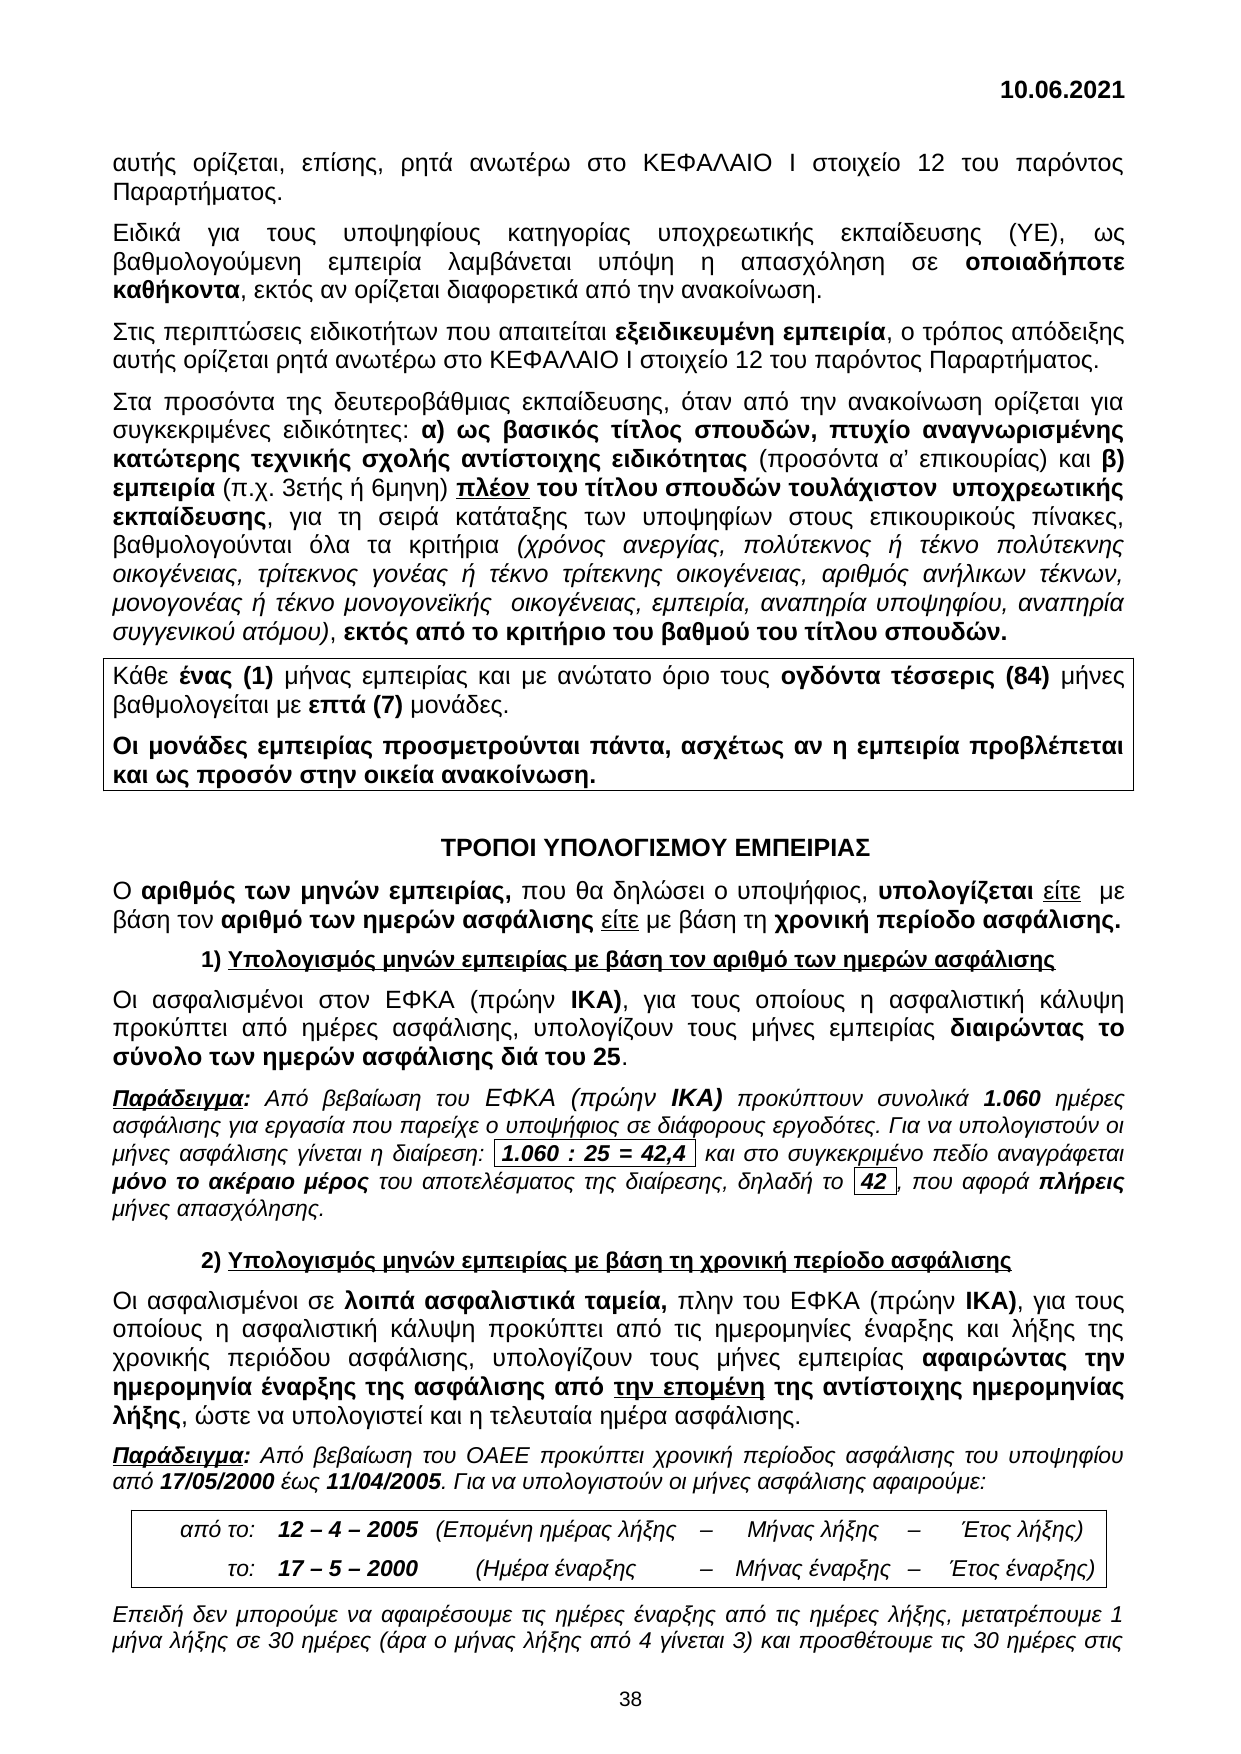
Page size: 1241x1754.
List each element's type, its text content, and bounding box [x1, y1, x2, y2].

text ΤΡΟΠΟΙ ΥΠΟΛΟΓΙΣΜΟΥ ΕΜΠΕΙΡΙΑΣ [186, 833, 1125, 861]
text Ειδικά για τους υποψηφίους κατηγορίας υποχρεωτικής εκπαίδευσης (ΥΕ), ως βαθμολογούμενη εμπειρία λαμβάνεται υπόψη η απασχόληση σε οποιαδήποτε καθήκοντα, εκτός αν ορίζεται διαφορετικά από την ανακοίνωση. [112, 218, 1125, 304]
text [112, 148, 1125, 205]
text 1) Υπολογισμός μηνών εμπειρίας με βάση τον αριθμό των ημερών ασφάλισης [201, 946, 1125, 972]
text Ο αριθμός των μηνών εμπειρίας, που θα δηλώσει ο υποψήφιος, υπολογίζεται είτε με βάση τον αριθμό των ημερών ασφάλισης είτε με βάση τη χρονική περίοδο ασφάλισης. [112, 876, 1125, 933]
text 2) Υπολογισμός μηνών εμπειρίας με βάση τη χρονική περίοδο ασφάλισης [201, 1247, 1125, 1273]
table_header Μήνας λήξης [730, 1511, 896, 1549]
table_cell (Ημέρα έναρξης [424, 1549, 688, 1587]
table_cell Έτος έναρξης) [944, 1549, 1106, 1587]
table_header – [688, 1511, 730, 1549]
table_header – [896, 1511, 944, 1549]
text Παράδειγμα: Από βεβαίωση του ΟΑΕΕ προκύπτει χρονική περίοδος ασφάλισης του υποψηφίου από 17/05/2000 έως 11/04/2005. Για να υπολογιστούν οι μήνες ασφάλισης αφαιρούμε: [112, 1442, 1125, 1494]
table_cell Μήνας έναρξης [730, 1549, 896, 1587]
text Παράδειγμα: Από βεβαίωση του ΕΦΚΑ (πρώην ΙΚΑ) προκύπτουν συνολικά 1.060 ημέρες ασφάλισης για εργασία που παρείχε ο υποψήφιος σε διάφορους εργοδότες. Για να υπολογιστούν οι μήνες ασφάλισης γίνεται η διαίρεση: 1.060 : 25 = 42,4 και στο συγκεκριμένο πεδίο αναγράφεται μόνο το ακέραιο μέρος του αποτελέσματος της διαίρεσης, δηλαδή το 42 , που αφορά πλήρεις μήνες απασχόλησης. [112, 1083, 1125, 1222]
text Οι ασφαλισμένοι σε λοιπά ασφαλιστικά ταμεία, πλην του ΕΦΚΑ (πρώην ΙΚΑ), για τους οποίους η ασφαλιστική κάλυψη προκύπτει από τις ημερομηνίες έναρξης και λήξης της χρονικής περιόδου ασφάλισης, υπολογίζουν τους μήνες εμπειρίας αφαιρώντας την ημερομηνία έναρξης της ασφάλισης από την επομένη της αντίστοιχης ημερομηνίας λήξης, ώστε να υπολογιστεί και η τελευταία ημέρα ασφάλισης. [112, 1286, 1125, 1429]
table_header (Επομένη ημέρας λήξης [424, 1511, 688, 1549]
text Κάθε ένας (1) μήνας εμπειρίας και με ανώτατο όριο τους ογδόντα τέσσερις (84) μήνες βαθμολογείται με επτά (7) μονάδες. [104, 659, 1133, 718]
table_header από το: [132, 1511, 256, 1549]
table_header 12 – 4 – 2005 [256, 1511, 424, 1549]
text Στις περιπτώσεις ειδικοτήτων που απαιτείται εξειδικευμένη εμπειρία, ο τρόπος απόδειξης αυτής ορίζεται ρητά ανωτέρω στο ΚΕΦΑΛΑΙΟ Ι στοιχείο 12 του παρόντος Παραρτήματος. [112, 316, 1125, 374]
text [112, 1601, 1125, 1653]
text Οι μονάδες εμπειρίας προσμετρούνται πάντα, ασχέτως αν η εμπειρία προβλέπεται και ως προσόν στην οικεία ανακοίνωση. [104, 728, 1133, 790]
table_header Έτος λήξης) [944, 1511, 1106, 1549]
table_cell – [688, 1549, 730, 1587]
table_cell – [896, 1549, 944, 1587]
text Οι ασφαλισμένοι στον ΕΦΚΑ (πρώην ΙΚΑ), για τους οποίους η ασφαλιστική κάλυψη προκύπτει από ημέρες ασφάλισης, υπολογίζουν τους μήνες εμπειρίας διαιρώντας το σύνολο των ημερών ασφάλισης διά του 25. [112, 985, 1125, 1071]
text Στα προσόντα της δευτεροβάθμιας εκπαίδευσης, όταν από την ανακοίνωση ορίζεται για συγκεκριμένες ειδικότητες: α) ως βασικός τίτλος σπουδών, πτυχίο αναγνωρισμένης κατώτερης τεχνικής σχολής αντίστοιχης ειδικότητας (προσόντα α’ επικουρίας) και β) εμπειρία (π.χ. 3ετής ή 6μηνη) πλέον του τίτλου σπουδών τουλάχιστον υποχρεωτικής εκπαίδευσης, για τη σειρά κατάταξης των υποψηφίων στους επικουρικούς πίνακες, βαθμολογούνται όλα τα κριτήρια (χρόνος ανεργίας, πολύτεκνος ή τέκνο πολύτεκνης οικογένειας, τρίτεκνος γονέας ή τέκνο τρίτεκνης οικογένειας, αριθμός ανήλικων τέκνων, μονογονέας ή τέκνο μονογονεϊκής οικογένειας, εμπειρία, αναπηρία υποψηφίου, αναπηρία συγγενικού ατόμου), εκτός από το κριτήριο του βαθμού του τίτλου σπουδών. [112, 386, 1125, 645]
table_cell το: [132, 1549, 256, 1587]
table_cell 17 – 5 – 2000 [256, 1549, 424, 1587]
